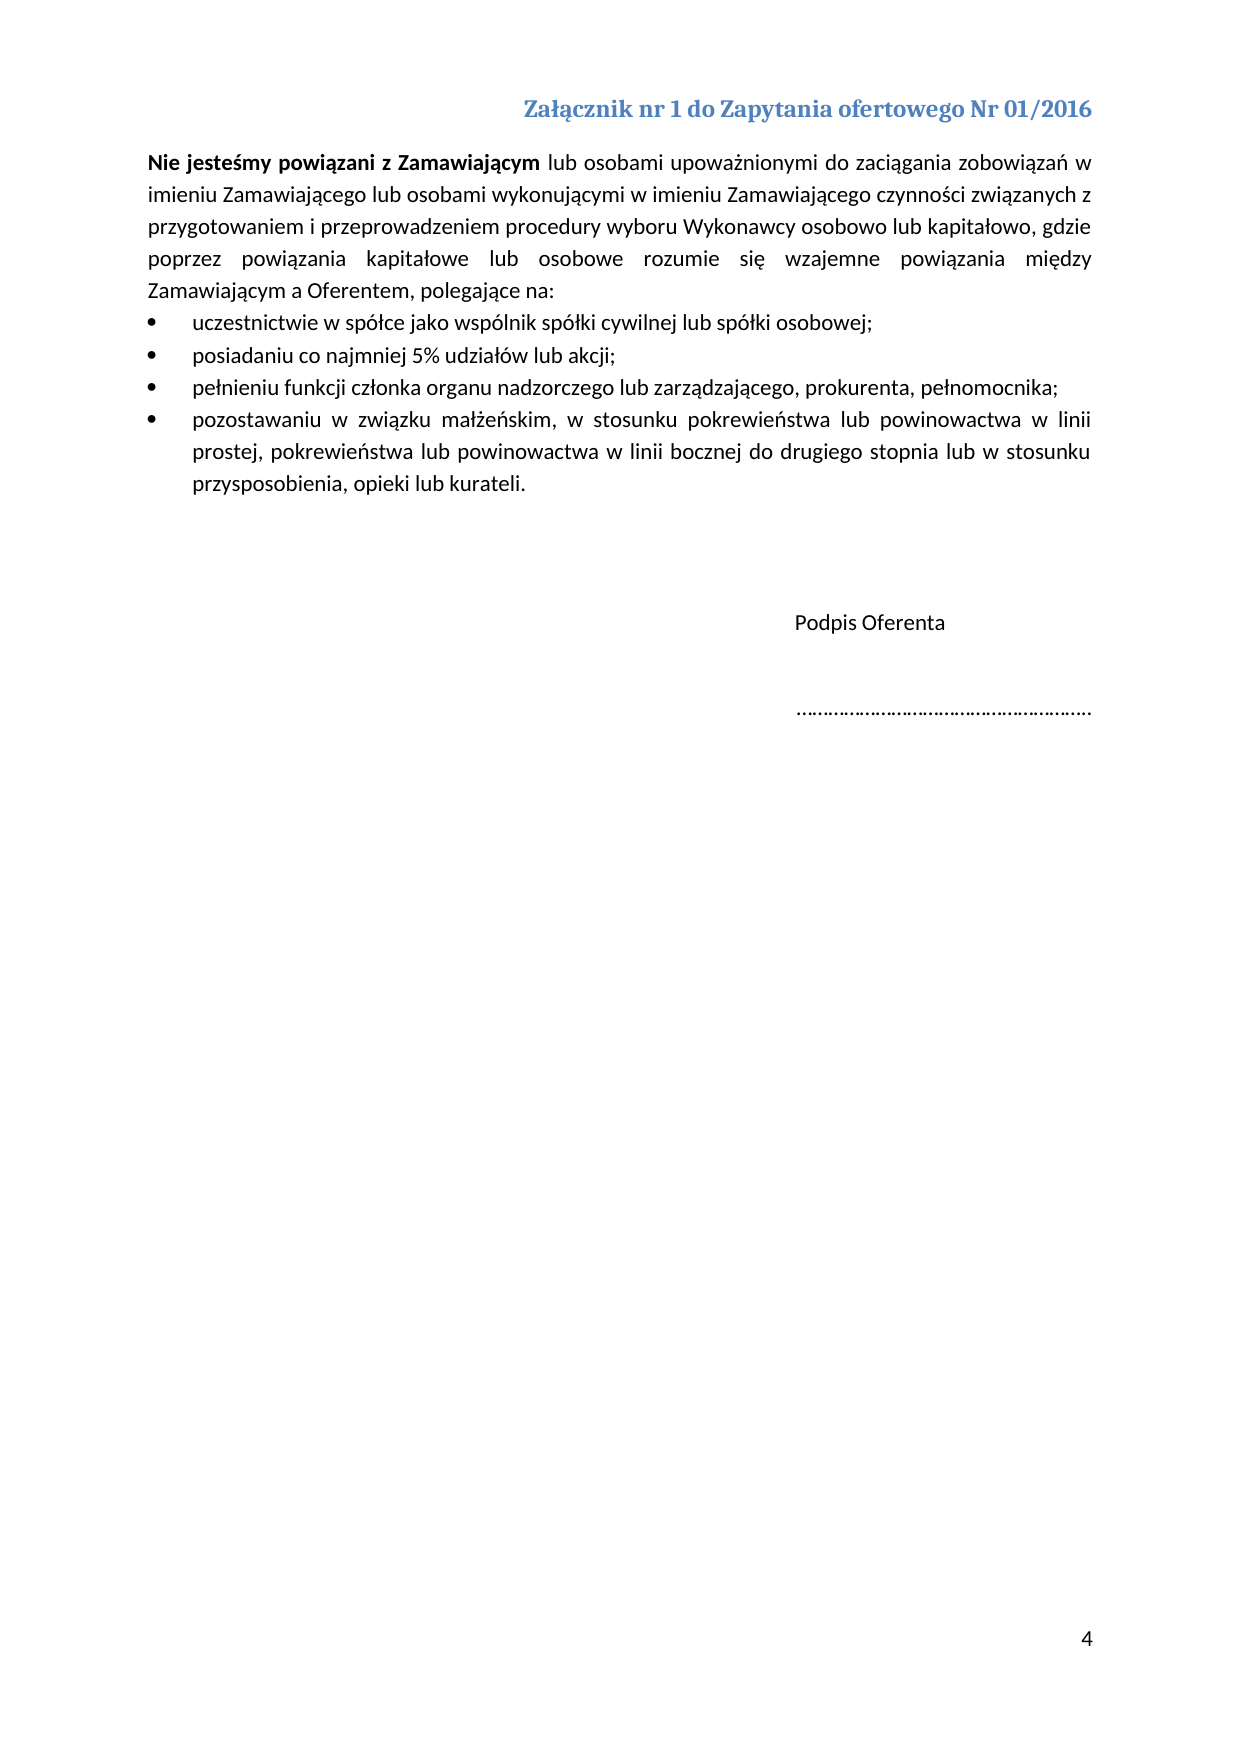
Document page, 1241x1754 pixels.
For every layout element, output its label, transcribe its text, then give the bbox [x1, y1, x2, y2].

list pozostawaniu w związku małżeńskim, w stosunku pokrewieństwa lub powinowactwa w linii prostej, pokrewieństwa lub powinowactwa w linii bocznej do drugiego stopnia lub w stosunku przysposobienia, opieki lub kurateli. [148, 405, 1093, 497]
list Nie jesteśmy powiązani z Zamawiającym lub osobami upoważnionymi do zaciągania zobowiązań w imieniu Zamawiającego lub osobami wykonującymi w imieniu Zamawiającego czynności związanych z przygotowaniem i przeprowadzeniem procedury wyboru Wykonawcy osobowo lub kapitałowo, gdzie poprzez powiązania kapitałowe lub osobowe rozumie się wzajemne powiązania między Zamawiającym a Oferentem, polegające na: [148, 148, 1093, 304]
text Podpis Oferenta [148, 608, 1093, 636]
text ……………………………………………….. [148, 693, 1093, 721]
list posiadaniu co najmniej 5% udziałów lub akcji; [148, 341, 1093, 369]
list uczestnictwie w spółce jako wspólnik spółki cywilnej lub spółki osobowej; [148, 308, 1093, 337]
list pełnieniu funkcji członka organu nadzorczego lub zarządzającego, prokurenta, pełnomocnika; [148, 373, 1093, 401]
